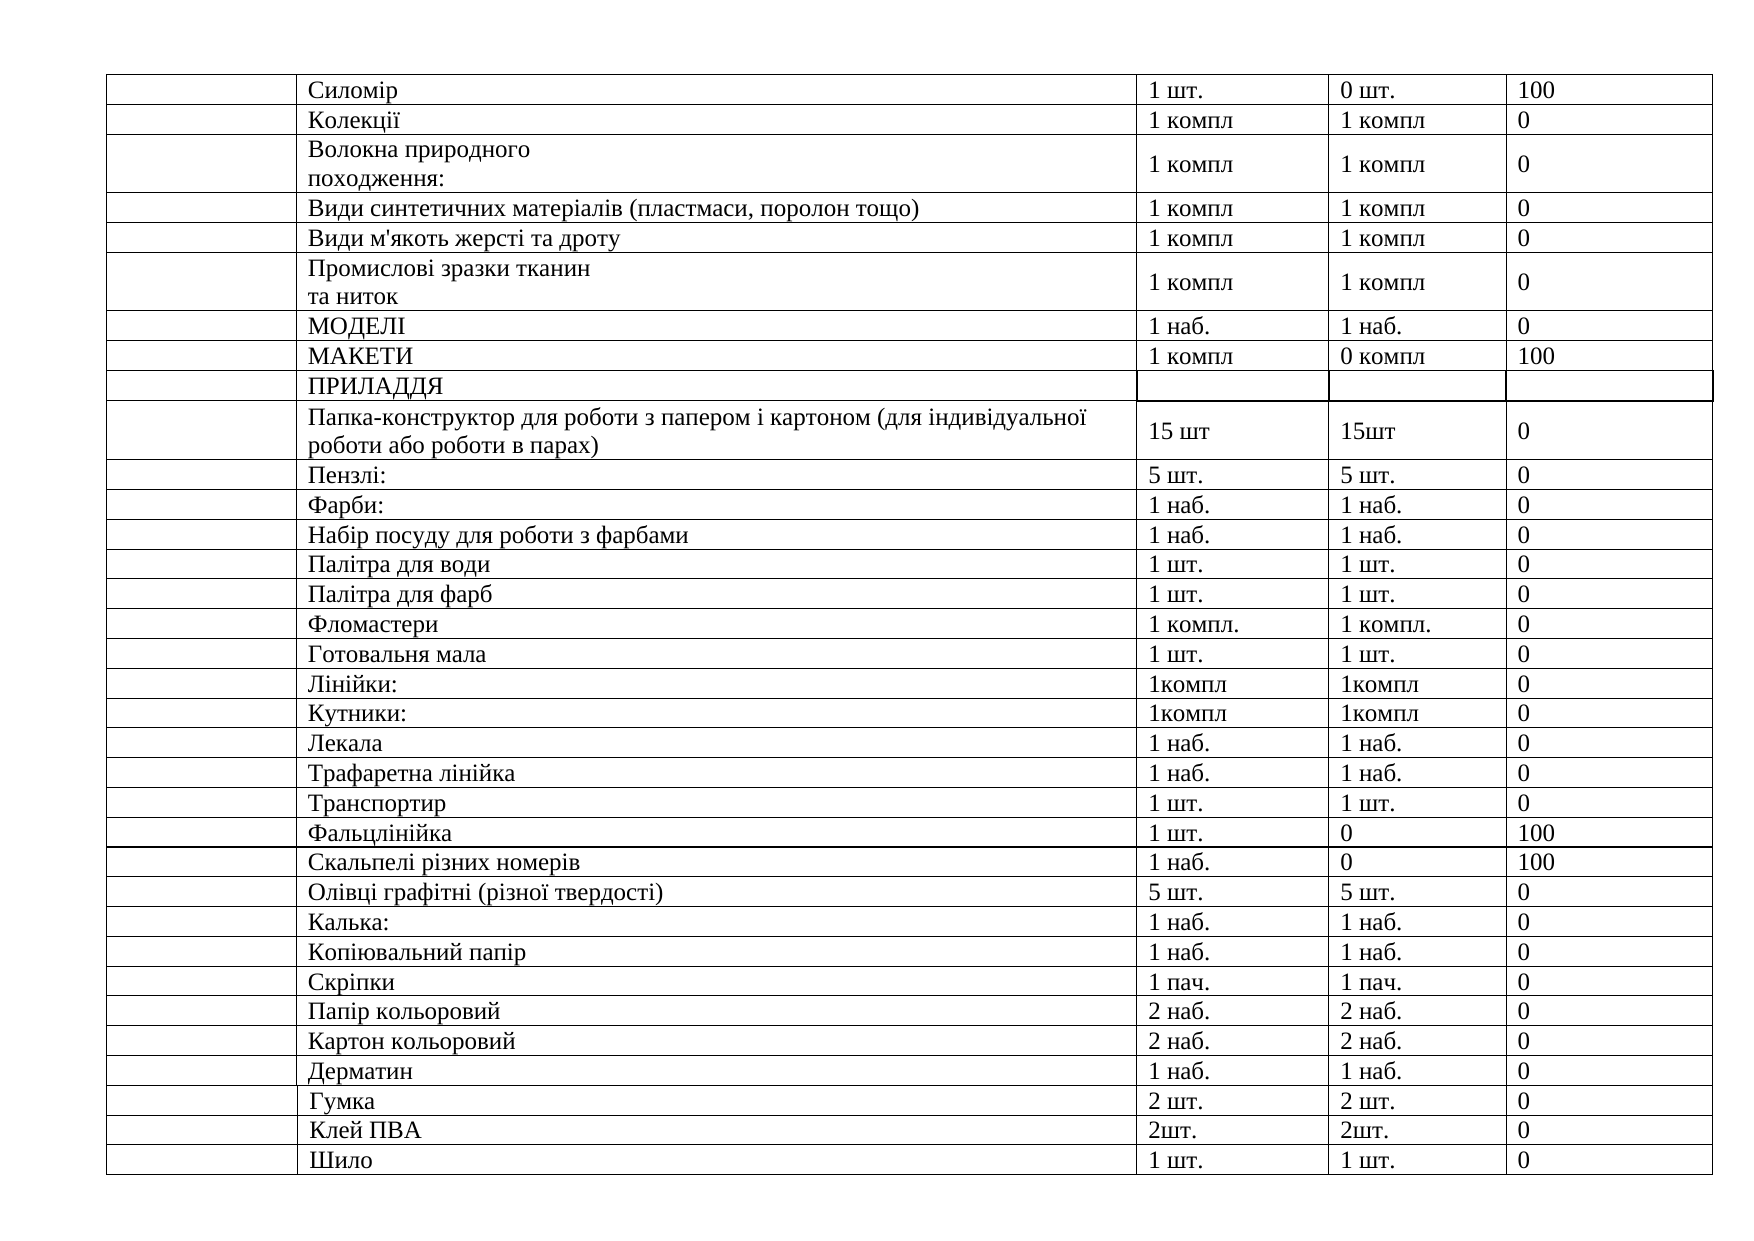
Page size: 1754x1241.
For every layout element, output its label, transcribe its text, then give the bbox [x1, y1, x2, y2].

table_cell 100 [1507, 848, 1712, 876]
table_cell [107, 1026, 296, 1055]
table_cell Копіювальний папір [297, 937, 1136, 966]
table_cell 1 наб. [1137, 937, 1328, 966]
table_cell 1 компл [1137, 253, 1328, 310]
table_cell 1 шт. [1137, 788, 1328, 817]
table_cell 1 компл [1329, 223, 1506, 252]
table_cell 0 [1507, 311, 1712, 340]
table_cell 1 наб. [1329, 1056, 1506, 1085]
table_cell 0 [1507, 520, 1712, 548]
table_cell Скріпки [297, 967, 1136, 995]
table_cell 5 шт. [1137, 460, 1328, 489]
table_cell 0 [1507, 490, 1712, 519]
table_cell 1 шт. [1137, 1145, 1328, 1174]
table_cell 0 [1507, 460, 1712, 489]
table_cell Види м'якоть жерсті та дроту [297, 223, 1136, 252]
table_cell Волокна природного походження: [297, 135, 1136, 192]
table_cell [107, 728, 296, 757]
table_cell 2шт. [1329, 1116, 1506, 1144]
table_cell [107, 253, 296, 310]
table_cell 1 компл [1329, 105, 1506, 133]
table_cell [107, 907, 296, 936]
table_cell Фломастери [297, 609, 1136, 638]
table_cell Види синтетичних матеріалів (пластмаси, поролон тощо) [297, 193, 1136, 222]
table_cell 0 [1507, 639, 1712, 668]
table_cell 1 наб. [1329, 311, 1506, 340]
table_cell 0 [1507, 1116, 1712, 1144]
table_cell 100 [1507, 341, 1712, 370]
table_cell 100 [1507, 75, 1712, 104]
table_cell 1 шт. [1137, 818, 1328, 846]
table_cell Набір посуду для роботи з фарбами [297, 520, 1136, 548]
table_cell 1 компл [1137, 341, 1328, 370]
table_cell [107, 669, 296, 697]
table_cell 0 [1507, 758, 1712, 787]
table_cell 0 [1507, 579, 1712, 608]
table_cell 1 шт. [1137, 579, 1328, 608]
table_cell 1 наб. [1137, 728, 1328, 757]
table_cell 0 [1507, 253, 1712, 310]
table_cell [107, 996, 296, 1025]
table_cell ПРИЛАДДЯ [297, 371, 1136, 400]
table_cell [107, 1145, 297, 1174]
table_cell Колекції [297, 105, 1136, 133]
table_cell [107, 699, 296, 727]
table_cell 1 шт. [1329, 550, 1506, 578]
table_cell 1 наб. [1137, 907, 1328, 936]
table_cell [107, 341, 296, 370]
table_cell Палітра для води [297, 550, 1136, 578]
table_cell Картон кольоровий [297, 1026, 1136, 1055]
table_cell [107, 937, 296, 966]
table_cell [107, 520, 296, 548]
table_cell 1 шт. [1329, 639, 1506, 668]
table_cell [107, 135, 296, 192]
table_cell [107, 1116, 297, 1144]
table_cell 0 [1507, 1026, 1712, 1055]
table_cell 0 [1507, 699, 1712, 727]
table_cell 1 компл [1137, 135, 1328, 192]
table_cell [107, 758, 296, 787]
table_cell Трафаретна лінійка [297, 758, 1136, 787]
table_cell 1 наб. [1137, 520, 1328, 548]
table_cell [107, 223, 296, 252]
table_cell Дерматин [297, 1056, 1136, 1085]
table_cell [1507, 371, 1712, 400]
table_cell 1 шт. [1137, 550, 1328, 578]
table_cell 1 шт. [1329, 1145, 1506, 1174]
table_cell 1 шт. [1329, 788, 1506, 817]
table_cell 0 [1329, 848, 1506, 876]
table_cell [107, 401, 296, 459]
table_cell 0 [1507, 550, 1712, 578]
table_cell 1 компл [1329, 193, 1506, 222]
table_cell МОДЕЛІ [297, 311, 1136, 340]
table_cell 1 наб. [1137, 848, 1328, 876]
table_cell [107, 818, 296, 846]
table_cell 1 компл [1137, 193, 1328, 222]
table_cell 0 [1507, 669, 1712, 697]
table_cell 1 компл [1137, 223, 1328, 252]
table_cell Готовальня мала [297, 639, 1136, 668]
table_cell [107, 550, 296, 578]
table_cell 0 [1507, 135, 1712, 192]
table_cell 1 компл [1329, 253, 1506, 310]
table_cell 0 компл [1329, 341, 1506, 370]
table_cell 1компл [1329, 669, 1506, 697]
table_cell 0 [1507, 193, 1712, 222]
table_cell Папір кольоровий [297, 996, 1136, 1025]
table_cell 1компл [1329, 699, 1506, 727]
table_cell 1 наб. [1137, 490, 1328, 519]
table_cell Папка-конструктор для роботи з папером і картоном (для індивідуальної роботи або роботи в парах) [297, 401, 1136, 459]
table_cell Скальпелі різних номерів [297, 848, 1136, 876]
table_cell 2 наб. [1329, 1026, 1506, 1055]
table_cell 0 [1507, 996, 1712, 1025]
table_cell Транспортир [297, 788, 1136, 817]
table_cell 5 шт. [1329, 460, 1506, 489]
table_cell [107, 609, 296, 638]
table_cell 2 наб. [1329, 996, 1506, 1025]
table_cell [107, 490, 296, 519]
table_cell 1 компл [1329, 135, 1506, 192]
table_cell Лінійки: [297, 669, 1136, 697]
table_cell [107, 311, 296, 340]
table_cell 2 наб. [1137, 996, 1328, 1025]
table_cell [107, 75, 296, 104]
table_cell [107, 1056, 296, 1085]
table_cell 0 [1507, 105, 1712, 133]
table_cell 1 компл. [1329, 609, 1506, 638]
table_cell 1 наб. [1329, 490, 1506, 519]
table_cell [107, 371, 296, 400]
table_cell Калька: [297, 907, 1136, 936]
table_cell 2 шт. [1137, 1086, 1328, 1114]
table_cell 0 [1507, 937, 1712, 966]
table_cell 1 пач. [1329, 967, 1506, 995]
table_cell [107, 193, 296, 222]
table_cell 100 [1507, 818, 1712, 846]
table_cell 0 [1507, 788, 1712, 817]
table_cell [107, 460, 296, 489]
table_cell 1 наб. [1329, 728, 1506, 757]
table_cell Промислові зразки тканин та ниток [297, 253, 1136, 310]
table_cell [107, 639, 296, 668]
table_cell [107, 105, 296, 133]
table_cell 1 шт. [1137, 639, 1328, 668]
table_cell 1 наб. [1137, 311, 1328, 340]
table_cell Олівці графітні (різної твердості) [297, 877, 1136, 906]
table_cell [107, 1086, 297, 1114]
table_cell 0 [1507, 1145, 1712, 1174]
table_cell 1 компл [1137, 105, 1328, 133]
table_cell 5 шт. [1329, 877, 1506, 906]
table_cell 0 [1507, 728, 1712, 757]
table_cell 0 [1507, 402, 1712, 459]
table_cell Фальцлінійка [297, 818, 1136, 846]
table_cell 0 [1507, 223, 1712, 252]
table_cell Лекала [297, 728, 1136, 757]
table_cell 0 [1507, 877, 1712, 906]
table_cell [1138, 371, 1328, 400]
table_cell 1 наб. [1329, 520, 1506, 548]
table_cell Палітра для фарб [297, 579, 1136, 608]
table_cell 0 [1507, 609, 1712, 638]
table_cell [1330, 371, 1505, 400]
table_cell 1 шт. [1137, 75, 1328, 104]
table_cell Кутники: [297, 699, 1136, 727]
table_cell Пензлі: [297, 460, 1136, 489]
table_cell 1 наб. [1137, 758, 1328, 787]
table_cell 0 [1507, 1056, 1712, 1085]
table_cell [107, 579, 296, 608]
table_cell 0 [1507, 907, 1712, 936]
table_cell [107, 848, 296, 876]
table_cell Силомір [297, 75, 1136, 104]
table_cell 1 наб. [1329, 937, 1506, 966]
table_cell Клей ПВА [298, 1116, 1136, 1144]
table_cell 1 наб. [1137, 1056, 1328, 1085]
table_cell [107, 877, 296, 906]
table_cell 1 пач. [1137, 967, 1328, 995]
table_cell Гумка [298, 1086, 1136, 1114]
table_cell [107, 788, 296, 817]
table_cell 0 шт. [1329, 75, 1506, 104]
table_cell 1 наб. [1329, 758, 1506, 787]
table_cell МАКЕТИ [297, 341, 1136, 370]
table_cell 1 компл. [1137, 609, 1328, 638]
table_cell 0 [1329, 818, 1506, 846]
table_cell 0 [1507, 967, 1712, 995]
table_cell 5 шт. [1137, 877, 1328, 906]
table_cell 2 наб. [1137, 1026, 1328, 1055]
table_cell 2 шт. [1329, 1086, 1506, 1114]
table_cell Шило [298, 1145, 1136, 1174]
table_cell 1 наб. [1329, 907, 1506, 936]
table_cell 1компл [1137, 669, 1328, 697]
table_cell 0 [1507, 1086, 1712, 1114]
table_cell [107, 967, 296, 995]
table_cell 15 шт [1137, 402, 1328, 459]
table_cell 15шт [1329, 402, 1506, 459]
table_cell 2шт. [1137, 1116, 1328, 1144]
table_cell Фарби: [297, 490, 1136, 519]
table_cell 1компл [1137, 699, 1328, 727]
table_cell 1 шт. [1329, 579, 1506, 608]
